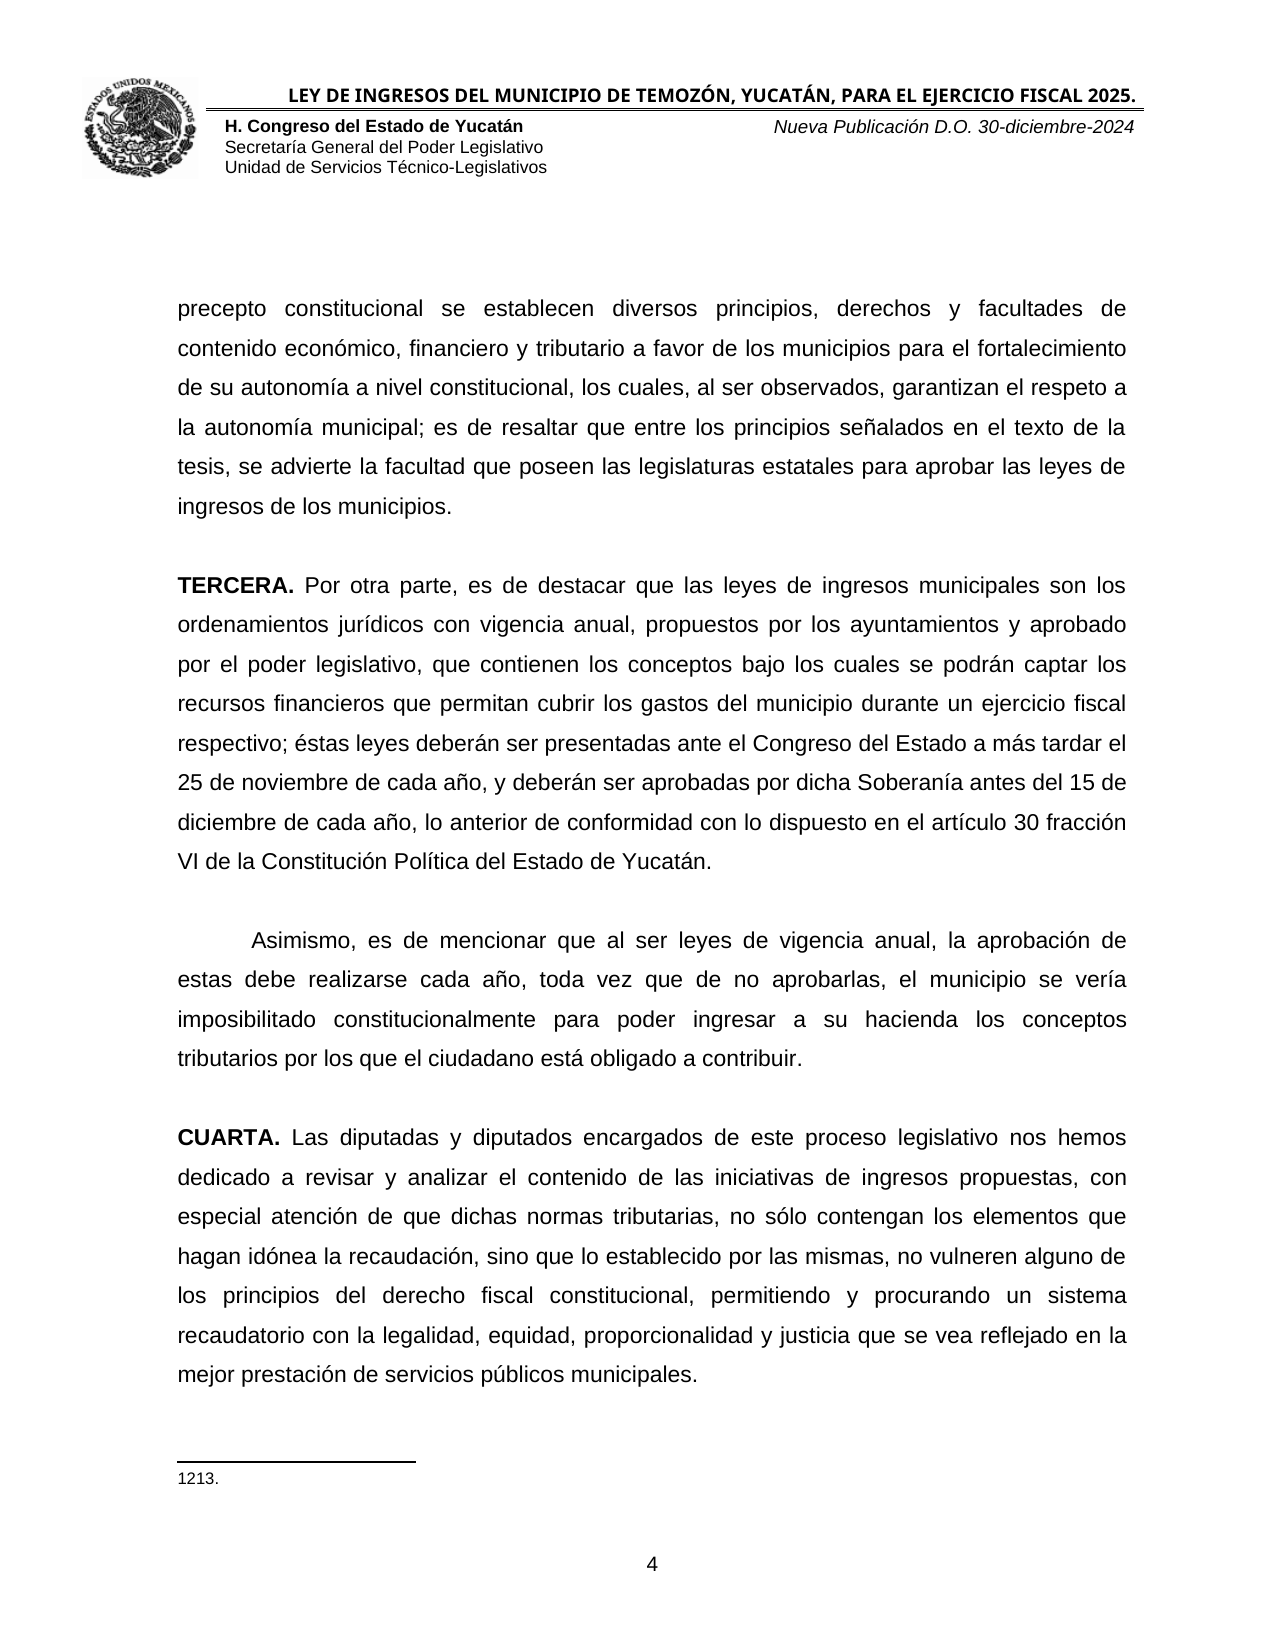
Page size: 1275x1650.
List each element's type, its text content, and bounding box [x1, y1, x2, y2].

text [177, 295, 1127, 519]
text TERCERA. Por otra parte, es de destacar que las leyes de ingresos municipales son los ordenamientos jurídicos con vigencia anual, propuestos por los ayuntamientos y aprobado por el poder legislativo, que contienen los conceptos bajo los cuales se podrán captar los recursos financieros que permitan cubrir los gastos del municipio durante un ejercicio fiscal respectivo; éstas leyes deberán ser presentadas ante el Congreso del Estado a más tardar el 25 de noviembre de cada año, y deberán ser aprobadas por dicha Soberanía antes del 15 de diciembre de cada año, lo anterior de conformidad con lo dispuesto en el artículo 30 fracción VI de la Constitución Política del Estado de Yucatán. [177, 572, 1127, 874]
text Asimismo, es de mencionar que al ser leyes de vigencia anual, la aprobación de estas debe realizarse cada año, toda vez que de no aprobarlas, el municipio se vería imposibilitado constitucionalmente para poder ingresar a su hacienda los conceptos tributarios por los que el ciudadano está obligado a contribuir. [177, 927, 1127, 1072]
text CUARTA. Las diputadas y diputados encargados de este proceso legislativo nos hemos dedicado a revisar y analizar el contenido de las iniciativas de ingresos propuestas, con especial atención de que dichas normas tributarias, no sólo contengan los elementos que hagan idónea la recaudación, sino que lo establecido por las mismas, no vulneren alguno de los principios del derecho fiscal constitucional, permitiendo y procurando un sistema recaudatorio con la legalidad, equidad, proporcionalidad y justicia que se vea reflejado en la mejor prestación de servicios públicos municipales. [177, 1124, 1127, 1388]
